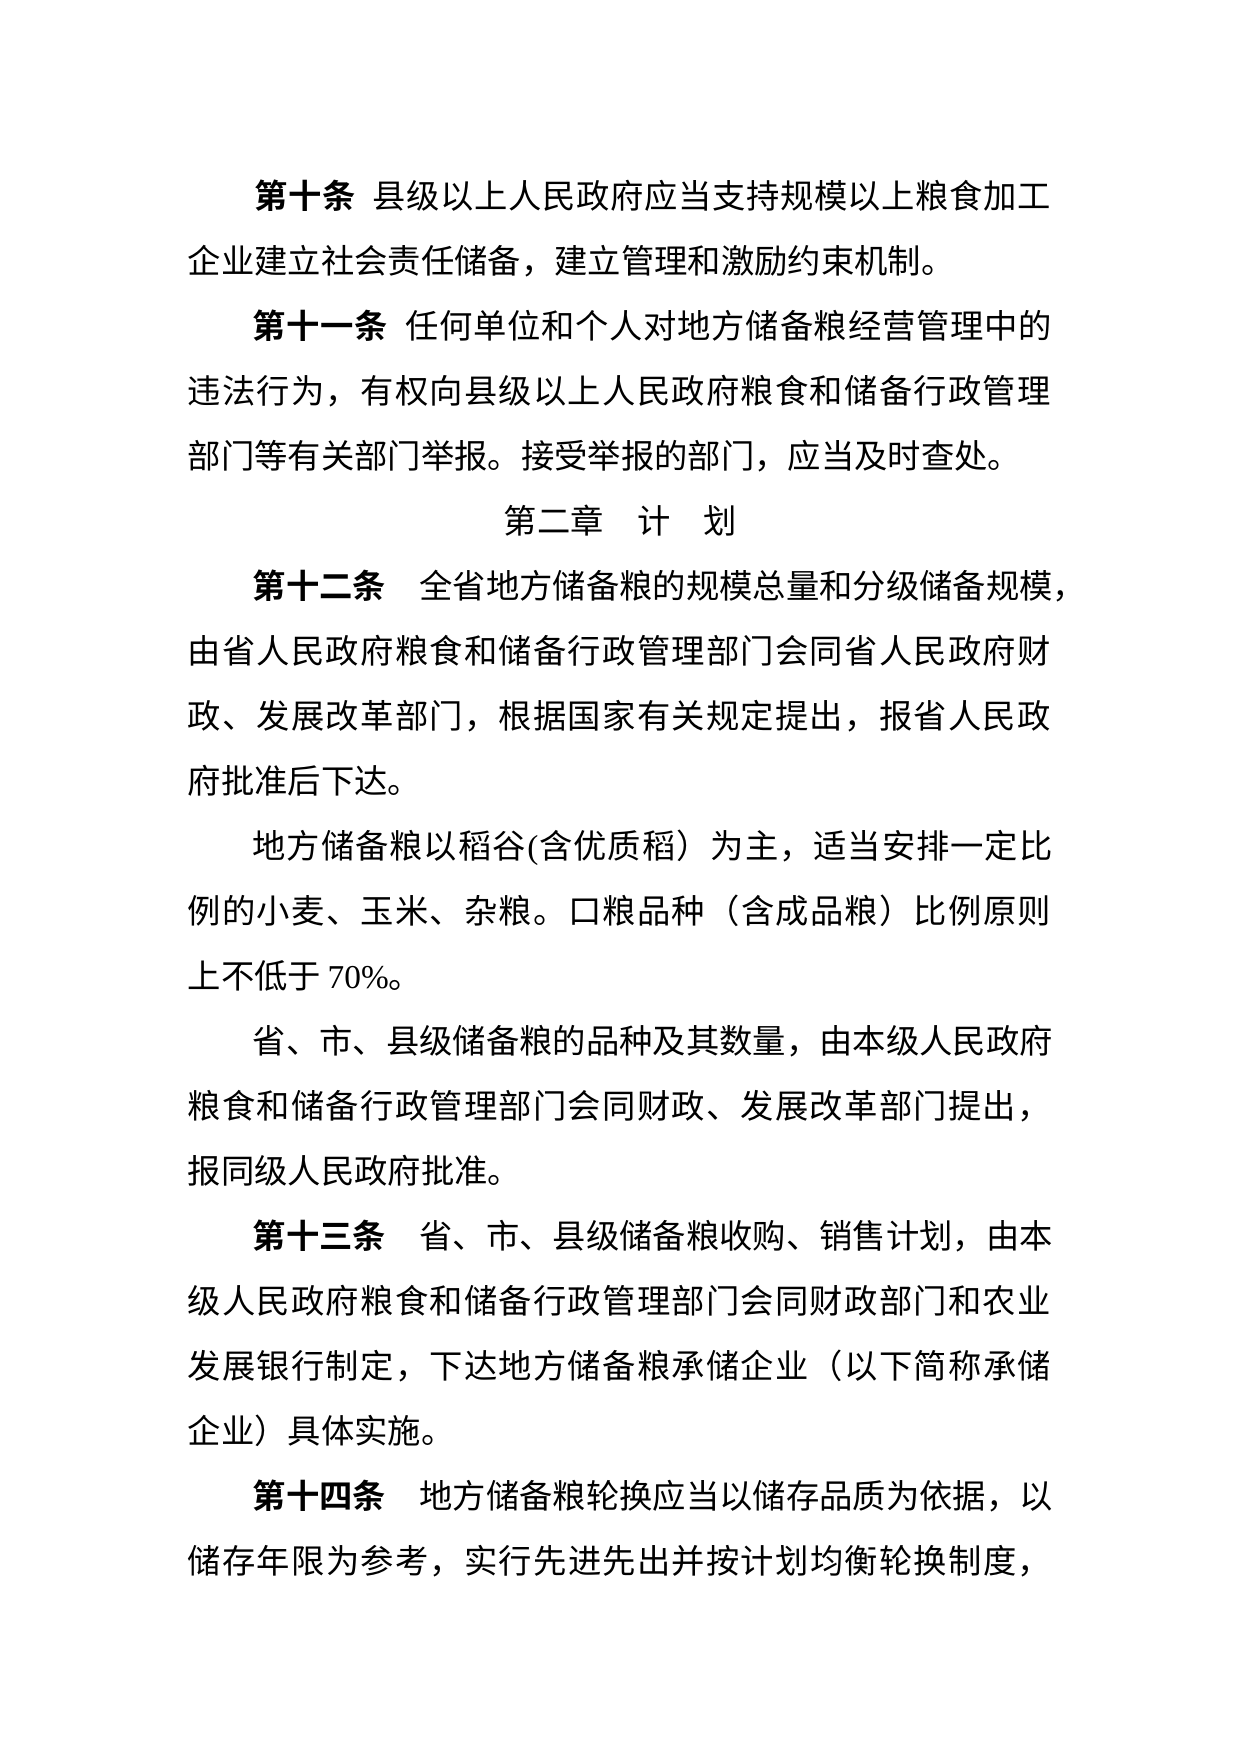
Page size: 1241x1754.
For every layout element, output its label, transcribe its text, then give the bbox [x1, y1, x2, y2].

text 地方储备粮以稻谷(含优质稻）为主，适当安排一定比例的小麦、玉米、杂粮。口粮品种（含成品粮）比例原则上不低于70%。 [187, 812, 1053, 1007]
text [187, 1462, 1053, 1592]
text 省、市、县级储备粮的品种及其数量，由本级人民政府粮食和储备行政管理部门会同财政、发展改革部门提出，报同级人民政府批准。 [187, 1007, 1053, 1202]
text 第十三条 省、市、县级储备粮收购、销售计划，由本级人民政府粮食和储备行政管理部门会同财政部门和农业发展银行制定，下达地方储备粮承储企业（以下简称承储企业）具体实施。 [187, 1202, 1053, 1462]
text 第十二条 全省地方储备粮的规模总量和分级储备规模，由省人民政府粮食和储备行政管理部门会同省人民政府财政、发展改革部门，根据国家有关规定提出，报省人民政府批准后下达。 [187, 552, 1053, 812]
text 第十一条 任何单位和个人对地方储备粮经营管理中的违法行为，有权向县级以上人民政府粮食和储备行政管理部门等有关部门举报。接受举报的部门，应当及时查处。 [187, 292, 1053, 487]
subtitle 第二章 计 划 [187, 487, 1053, 552]
text 第十条 县级以上人民政府应当支持规模以上粮食加工企业建立社会责任储备，建立管理和激励约束机制。 [187, 162, 1053, 292]
